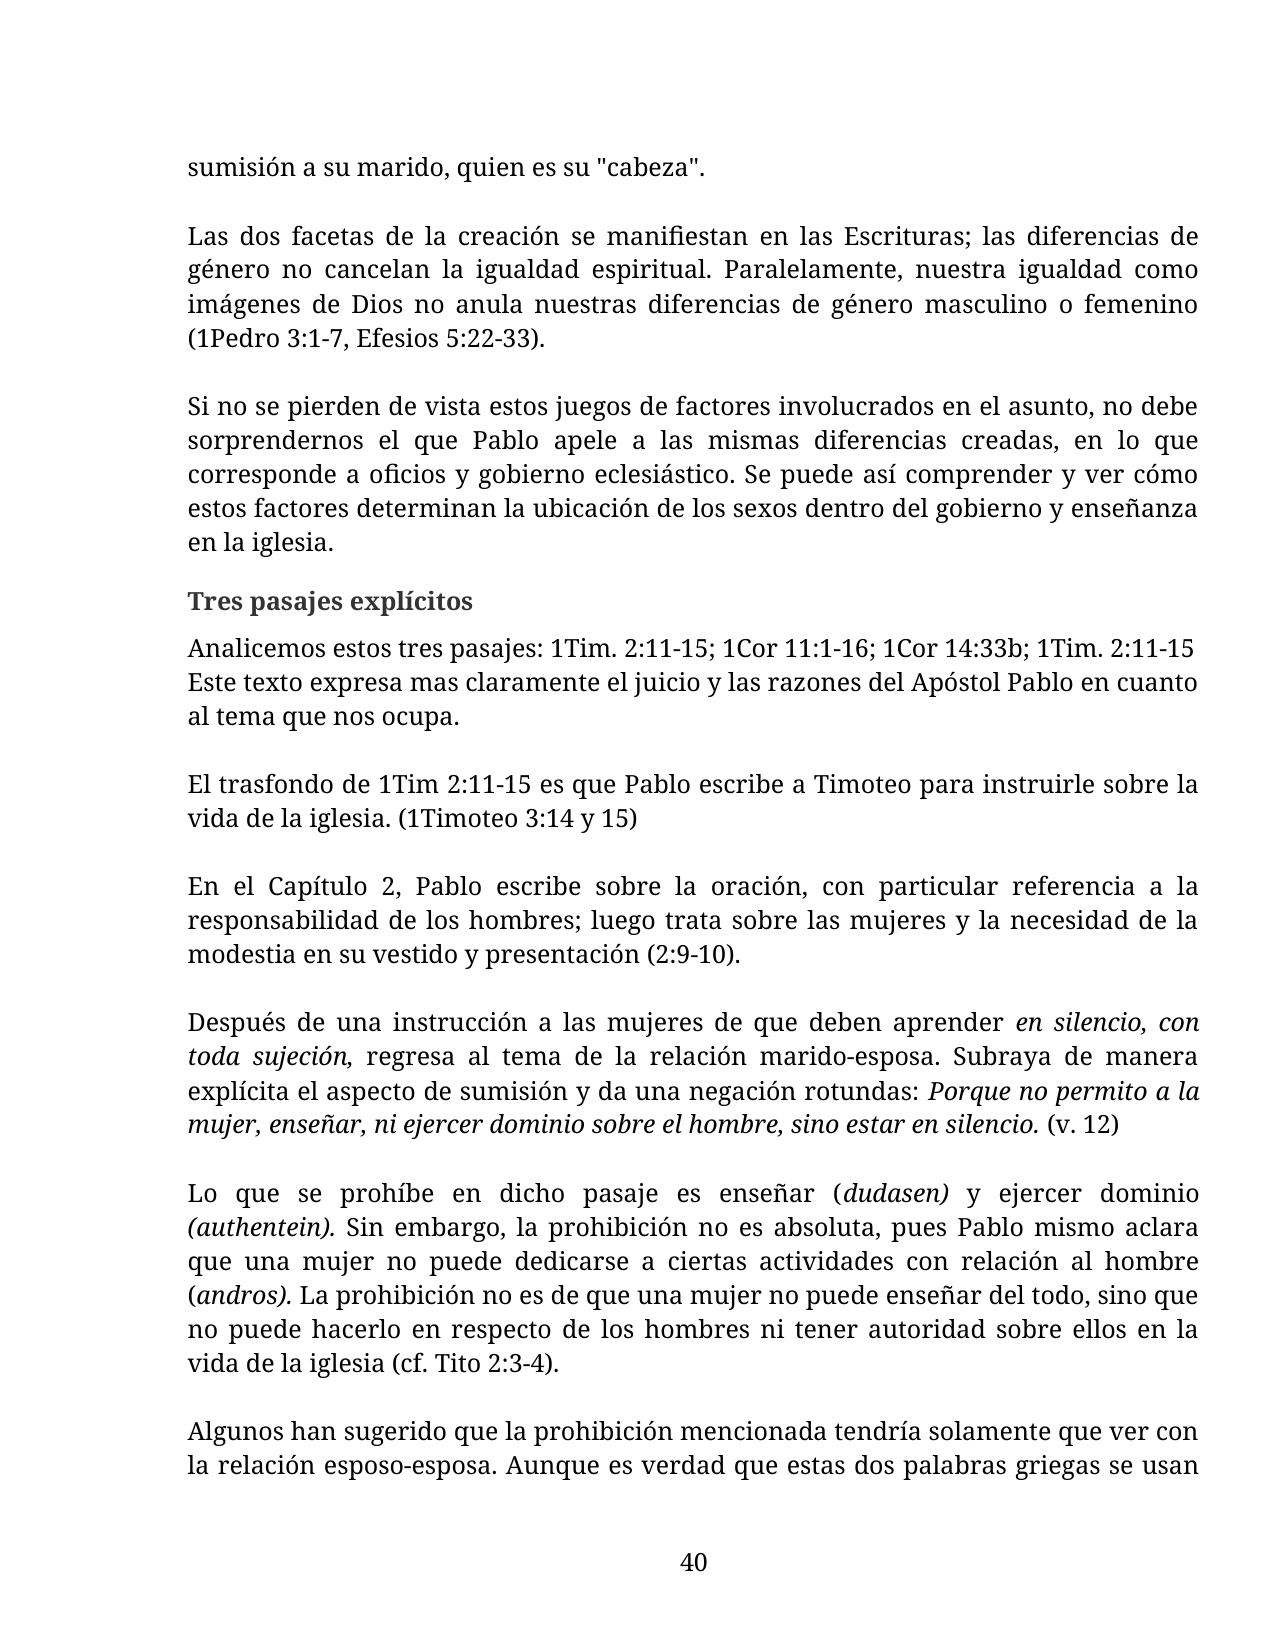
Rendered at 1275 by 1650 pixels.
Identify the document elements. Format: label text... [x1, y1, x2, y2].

text Analicemos estos tres pasajes: 1Tim. 2:11-15; 1Cor 11:1-16; 1Cor 14:33b; 1Tim. 2:11-15 [187, 630, 1200, 664]
text El trasfondo de 1Tim 2:11-15 es que Pablo escribe a Timoteo para instruirle sobre la vida de la iglesia. (1Timoteo 3:14 y 15) [187, 767, 1200, 835]
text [187, 150, 1200, 184]
text Lo que se prohíbe en dicho pasaje es enseñar (dudasen) y ejercer dominio (authentein). Sin embargo, la prohibición no es absoluta, pues Pablo mismo aclara que una mujer no puede dedicarse a ciertas actividades con relación al hombre (andros). La prohibición no es de que una mujer no puede enseñar del todo, sino que no puede hacerlo en respecto de los hombres ni tener autoridad sobre ellos en la vida de la iglesia (cf. Tito 2:3-4). [187, 1175, 1200, 1380]
text Si no se pierden de vista estos juegos de factores involucrados en el asunto, no debe sorprendernos el que Pablo apele a las mismas diferencias creadas, en lo que corresponde a oficios y gobierno eclesiástico. Se puede así comprender y ver cómo estos factores determinan la ubicación de los sexos dentro del gobierno y enseñanza en la iglesia. [187, 388, 1200, 559]
subtitle Tres pasajes explícitos [187, 584, 1200, 618]
text En el Capítulo 2, Pablo escribe sobre la oración, con particular referencia a la responsabilidad de los hombres; luego trata sobre las mujeres y la necesidad de la modestia en su vestido y presentación (2:9-10). [187, 869, 1200, 971]
text Después de una instrucción a las mujeres de que deben aprender en silencio, con toda sujeción, regresa al tema de la relación marido-esposa. Subraya de manera explícita el aspecto de sumisión y da una negación rotundas: Porque no permito a la mujer, enseñar, ni ejercer dominio sobre el hombre, sino estar en silencio. (v. 12) [187, 1005, 1200, 1141]
text Las dos facetas de la creación se manifiestan en las Escrituras; las diferencias de género no cancelan la igualdad espiritual. Paralelamente, nuestra igualdad como imágenes de Dios no anula nuestras diferencias de género masculino o femenino (1Pedro 3:1-7, Efesios 5:22-33). [187, 218, 1200, 354]
text Este texto expresa mas claramente el juicio y las razones del Apóstol Pablo en cuanto al tema que nos ocupa. [187, 664, 1200, 732]
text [187, 1414, 1200, 1482]
